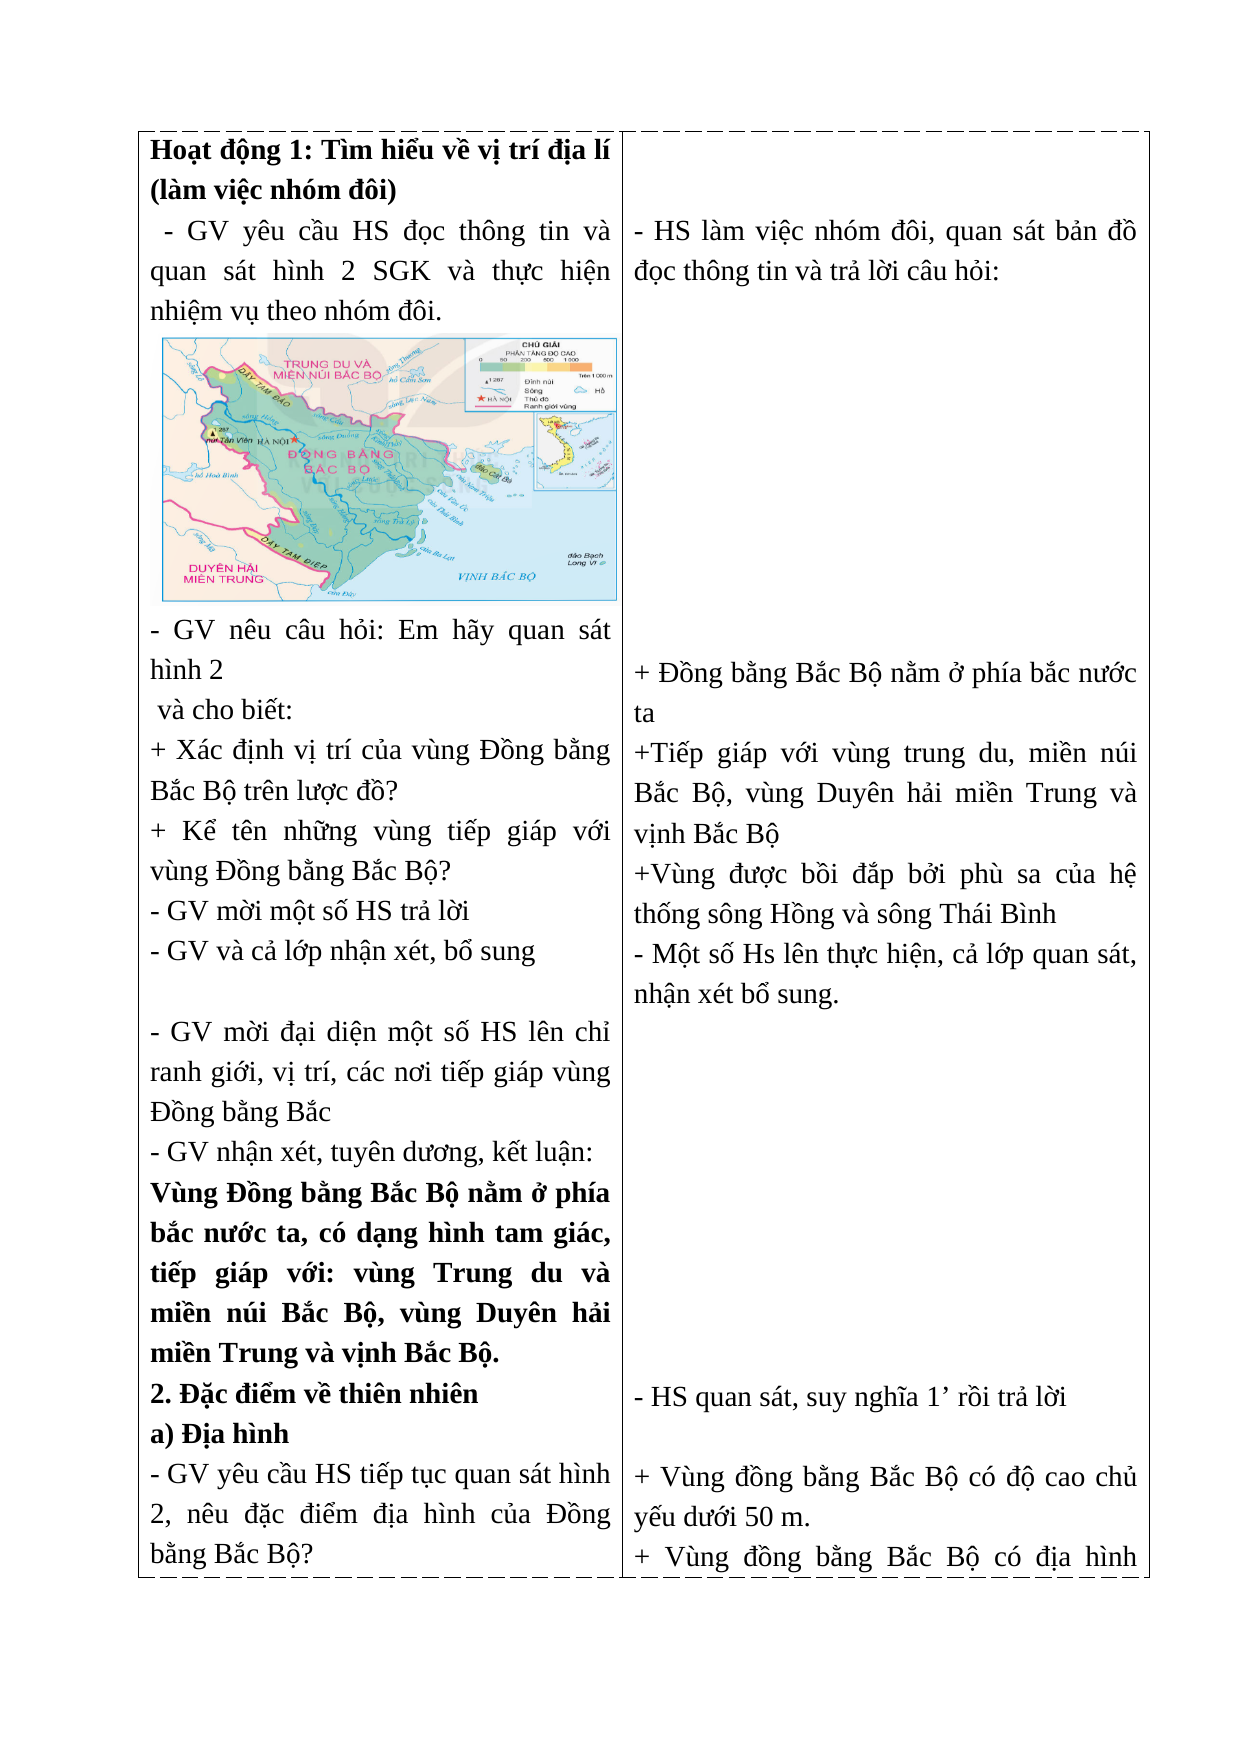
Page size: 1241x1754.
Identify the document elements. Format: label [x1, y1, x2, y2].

table_cell [139, 131, 622, 1577]
picture [149, 333, 622, 606]
table_cell [623, 131, 1149, 1577]
